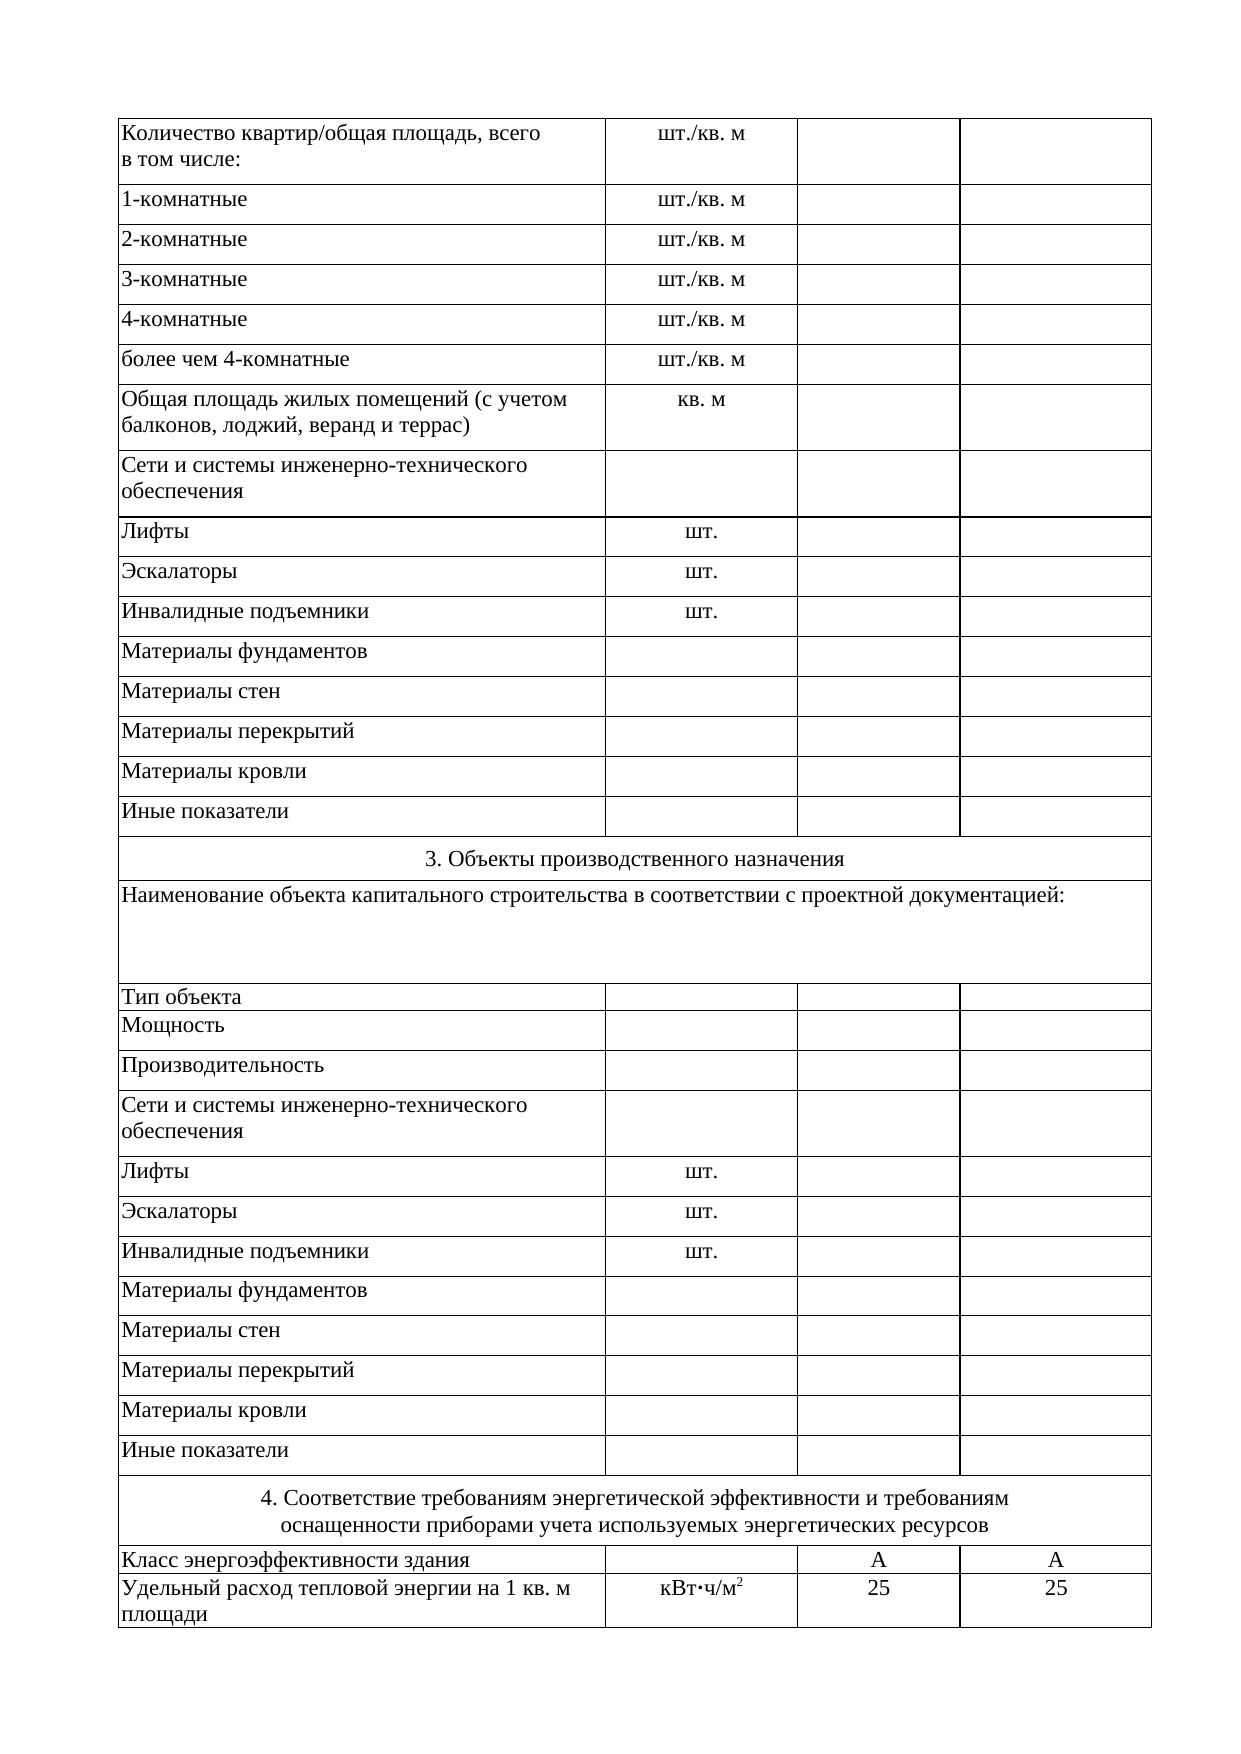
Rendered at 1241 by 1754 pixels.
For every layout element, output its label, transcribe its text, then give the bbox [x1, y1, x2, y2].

table_cell [798, 757, 959, 796]
table_cell Эскалаторы [119, 557, 605, 596]
table_cell [606, 1277, 797, 1315]
table_cell Материалы фундаментов [119, 637, 605, 676]
table_cell [961, 345, 1151, 384]
table_cell [961, 1436, 1151, 1475]
table_cell [606, 677, 797, 716]
table_cell шт./кв. м [606, 305, 797, 344]
table_cell [606, 797, 797, 836]
table_cell [798, 1091, 959, 1156]
table_cell [798, 385, 959, 450]
table_cell [961, 185, 1151, 224]
table_cell Материалы стен [119, 677, 605, 716]
table_cell Сети и системы инженерно-технического обеспечения [119, 451, 605, 516]
table_cell [606, 1051, 797, 1089]
table_cell [798, 185, 959, 224]
table_cell [798, 797, 959, 836]
table_cell шт./кв. м [606, 119, 797, 184]
table_cell шт. [606, 1237, 797, 1276]
table_cell 4. Соответствие требованиям энергетической эффективности и требованиям оснащенности приборами учета используемых энергетических ресурсов [119, 1476, 1151, 1545]
table_cell [606, 1011, 797, 1050]
table_cell [961, 1011, 1151, 1050]
table_cell [798, 265, 959, 304]
table_cell [606, 1091, 797, 1156]
table_cell [961, 557, 1151, 596]
table_cell [798, 1197, 959, 1236]
table_cell 2-комнатные [119, 225, 605, 264]
table_cell Материалы фундаментов [119, 1277, 605, 1315]
table_cell [606, 637, 797, 676]
table_cell [606, 1546, 797, 1573]
table_cell [961, 1316, 1151, 1355]
table_cell [606, 1316, 797, 1355]
table_cell [798, 518, 959, 556]
table_cell Материалы перекрытий [119, 1356, 605, 1395]
table_cell шт. [606, 1197, 797, 1236]
table_cell Инвалидные подъемники [119, 1237, 605, 1276]
table_cell [798, 597, 959, 636]
table_cell [961, 305, 1151, 344]
table_cell А [798, 1546, 959, 1573]
table_cell шт. [606, 597, 797, 636]
table_cell Инвалидные подъемники [119, 597, 605, 636]
table_cell [961, 1197, 1151, 1236]
table_cell более чем 4-комнатные [119, 345, 605, 384]
table_cell Количество квартир/общая площадь, всего в том числе: [119, 119, 605, 184]
table_cell [961, 225, 1151, 264]
table_cell [798, 717, 959, 756]
table_cell [961, 1157, 1151, 1196]
table_cell [798, 984, 959, 1010]
table_cell [606, 757, 797, 796]
table_cell [798, 1051, 959, 1089]
table_cell [961, 1277, 1151, 1315]
table_cell [798, 119, 959, 184]
table_cell [961, 265, 1151, 304]
table_cell [798, 305, 959, 344]
table_cell [606, 451, 797, 516]
table_cell шт. [606, 557, 797, 596]
table_cell шт./кв. м [606, 265, 797, 304]
table_cell [961, 1051, 1151, 1089]
table_cell Материалы кровли [119, 757, 605, 796]
table_cell Лифты [119, 1157, 605, 1196]
table_cell [798, 1316, 959, 1355]
table_cell [961, 757, 1151, 796]
table_cell Сети и системы инженерно-технического обеспечения [119, 1091, 605, 1156]
table_cell Материалы перекрытий [119, 717, 605, 756]
table_cell [961, 518, 1151, 556]
table_cell [961, 1356, 1151, 1395]
table_cell 3. Объекты производственного назначения [119, 837, 1151, 879]
table_cell [961, 637, 1151, 676]
table_cell [798, 557, 959, 596]
table_cell Общая площадь жилых помещений (с учетом балконов, лоджий, веранд и террас) [119, 385, 605, 450]
table_cell [961, 597, 1151, 636]
table_cell Производительность [119, 1051, 605, 1089]
table_cell [961, 984, 1151, 1010]
table_cell 4-комнатные [119, 305, 605, 344]
table_cell [606, 984, 797, 1010]
table_cell Тип объекта [119, 984, 605, 1010]
table_cell шт./кв. м [606, 225, 797, 264]
table_cell [606, 1396, 797, 1435]
table_cell [606, 1356, 797, 1395]
table_cell Мощность [119, 1011, 605, 1050]
table_cell [606, 1436, 797, 1475]
table_cell Иные показатели [119, 1436, 605, 1475]
table_cell [961, 385, 1151, 450]
table_cell шт. [606, 518, 797, 556]
table_cell шт./кв. м [606, 345, 797, 384]
table_cell [798, 1157, 959, 1196]
table_cell шт./кв. м [606, 185, 797, 224]
table_cell 1-комнатные [119, 185, 605, 224]
table_cell [798, 1277, 959, 1315]
table_cell шт. [606, 1157, 797, 1196]
table_cell А [961, 1546, 1151, 1573]
table_cell [798, 677, 959, 716]
table_cell кВт·ч/м2 [606, 1574, 797, 1627]
table_cell Материалы кровли [119, 1396, 605, 1435]
table_cell [961, 119, 1151, 184]
table_cell Наименование объекта капитального строительства в соответствии с проектной документацией: [119, 881, 1151, 982]
table_cell [798, 225, 959, 264]
table_cell Класс энергоэффективности здания [119, 1546, 605, 1573]
table_cell Материалы стен [119, 1316, 605, 1355]
table_cell [961, 677, 1151, 716]
table_cell 25 [798, 1574, 959, 1627]
table_cell [961, 451, 1151, 516]
table_cell кв. м [606, 385, 797, 450]
table_cell [961, 1237, 1151, 1276]
table_cell [961, 1396, 1151, 1435]
table_cell Иные показатели [119, 797, 605, 836]
table_cell Удельный расход тепловой энергии на 1 кв. м площади [119, 1574, 605, 1627]
table_cell [798, 637, 959, 676]
table_cell [961, 1091, 1151, 1156]
table_cell [798, 345, 959, 384]
table_cell [961, 717, 1151, 756]
table_cell [961, 797, 1151, 836]
table_cell [798, 1237, 959, 1276]
table_cell [798, 1011, 959, 1050]
table_cell Лифты [119, 518, 605, 556]
table_cell [798, 1396, 959, 1435]
table_cell [798, 1356, 959, 1395]
table_cell 25 [961, 1574, 1151, 1627]
table_cell 3-комнатные [119, 265, 605, 304]
table_cell Эскалаторы [119, 1197, 605, 1236]
table_cell [606, 717, 797, 756]
table_cell [798, 451, 959, 516]
table_cell [798, 1436, 959, 1475]
